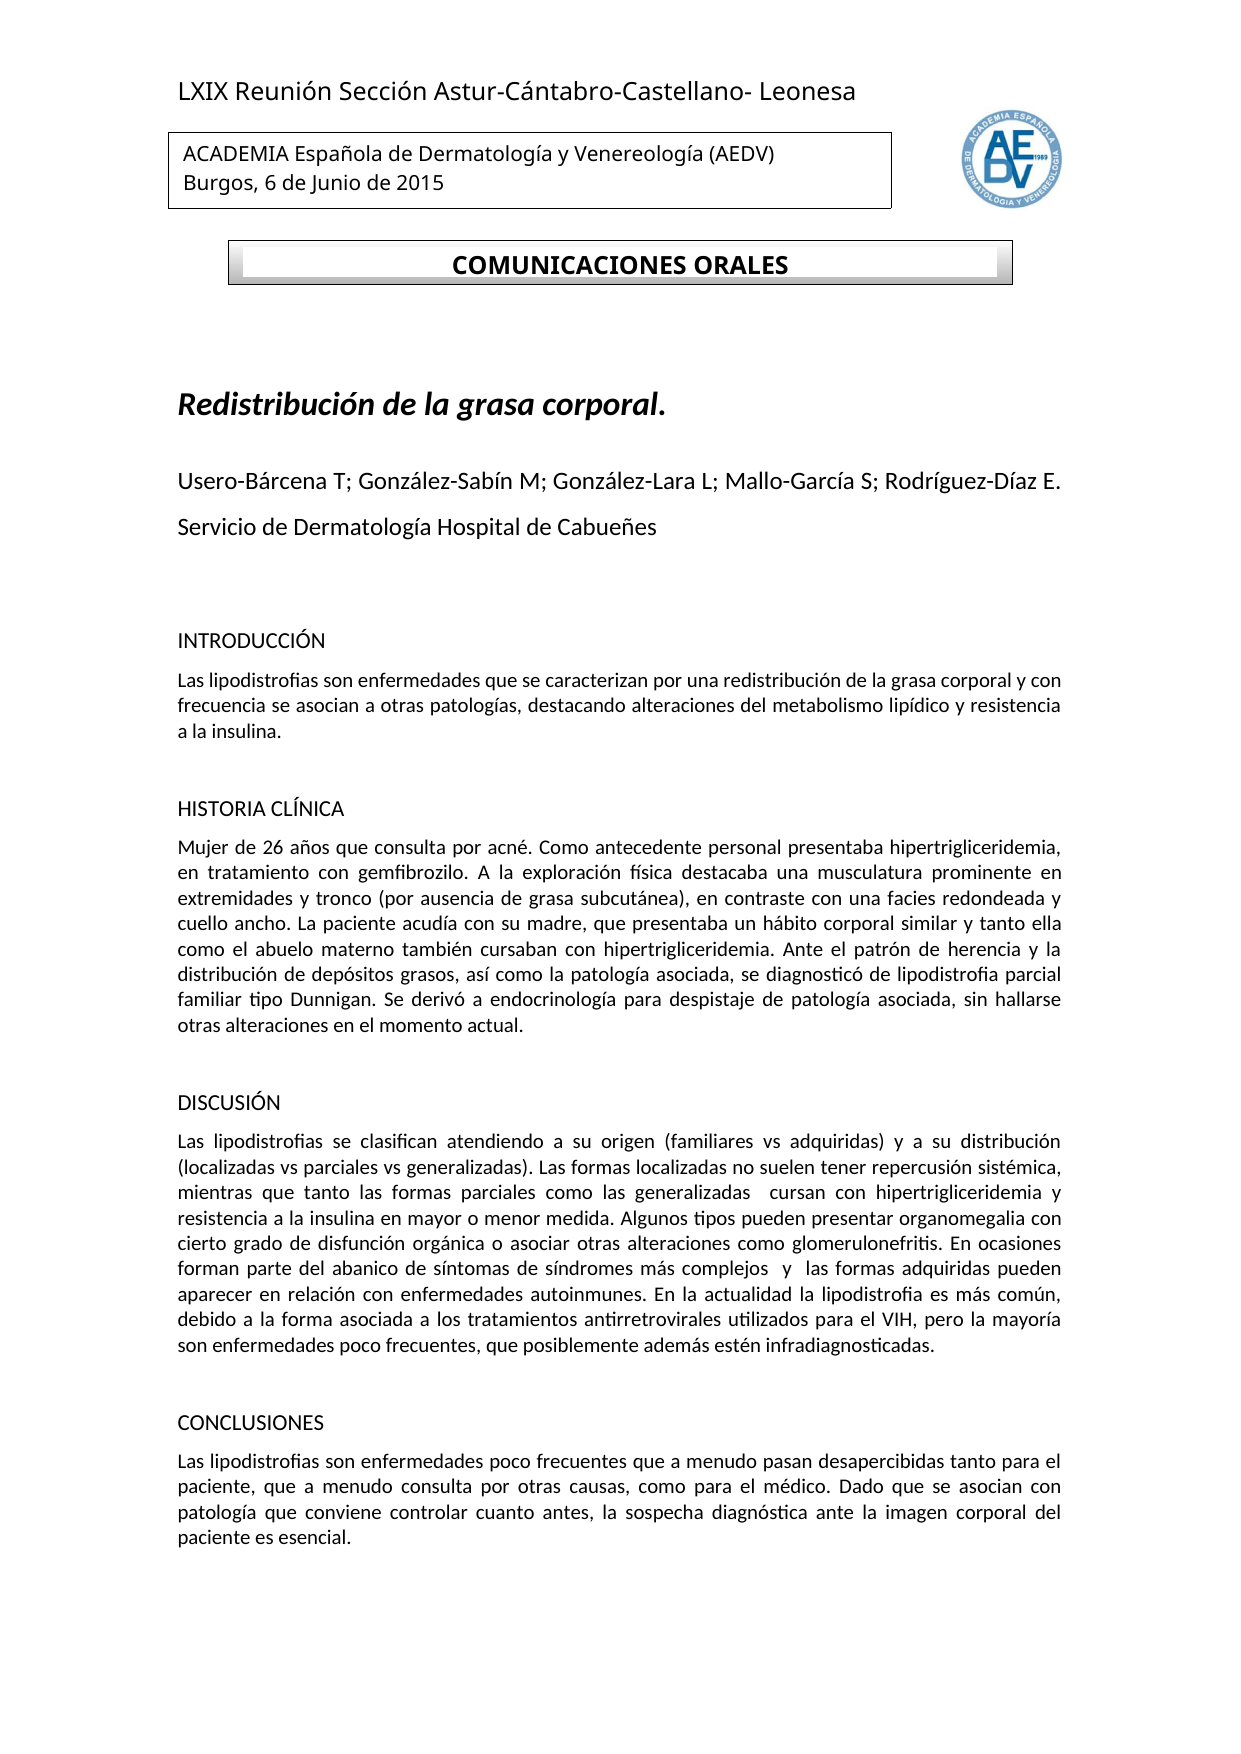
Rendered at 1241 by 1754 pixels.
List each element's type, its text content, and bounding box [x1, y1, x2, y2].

text Las lipodistrofias son enfermedades poco frecuentes que a menudo pasan desapercibidas tanto para el paciente, que a menudo consulta por otras causas, como para el médico. Dado que se asocian con patología que conviene controlar cuanto antes, la sospecha diagnóstica ante la imagen corporal del paciente es esencial. [177, 1448, 1063, 1550]
text CONCLUSIONES [177, 1408, 1063, 1436]
text Mujer de 26 años que consulta por acné. Como antecedente personal presentaba hipertrigliceridemia, en tratamiento con gemfibrozilo. A la exploración física destacaba una musculatura prominente en extremidades y tronco (por ausencia de grasa subcutánea), en contraste con una facies redondeada y cuello ancho. La paciente acudía con su madre, que presentaba un hábito corporal similar y tanto ella como el abuelo materno también cursaban con hipertrigliceridemia. Ante el patrón de herencia y la distribución de depósitos grasos, así como la patología asociada, se diagnosticó de lipodistrofia parcial familiar tipo Dunnigan. Se derivó a endocrinología para despistaje de patología asociada, sin hallarse otras alteraciones en el momento actual. [177, 834, 1063, 1037]
text DISCUSIÓN [177, 1088, 1063, 1116]
text INTRODUCCIÓN [177, 626, 1063, 654]
text HISTORIA CLÍNICA [177, 794, 1063, 822]
text Las lipodistrofias son enfermedades que se caracterizan por una redistribución de la grasa corporal y con frecuencia se asocian a otras patologías, destacando alteraciones del metabolismo lipídico y resistencia a la insulina. [177, 667, 1063, 743]
text Las lipodistrofias se clasifican atendiendo a su origen (familiares vs adquiridas) y a su distribución (localizadas vs parciales vs generalizadas). Las formas localizadas no suelen tener repercusión sistémica, mientras que tanto las formas parciales como las generalizadas cursan con hipertrigliceridemia y resistencia a la insulina en mayor o menor medida. Algunos tipos pueden presentar organomegalia con cierto grado de disfunción orgánica o asociar otras alteraciones como glomerulonefritis. En ocasiones forman parte del abanico de síntomas de síndromes más complejos y las formas adquiridas pueden aparecer en relación con enfermedades autoinmunes. En la actualidad la lipodistrofia es más común, debido a la forma asociada a los tratamientos antirretrovirales utilizados para el VIH, pero la mayoría son enfermedades poco frecuentes, que posiblemente además estén infradiagnosticadas. [177, 1128, 1063, 1357]
text Usero-Bárcena T; González-Sabín M; González-Lara L; Mallo-García S; Rodríguez-Díaz E. Servicio de Dermatología Hospital de Cabueñes [177, 465, 1063, 542]
picture [960, 107, 1063, 211]
text Redistribución de la grasa corporal. [177, 383, 1063, 424]
